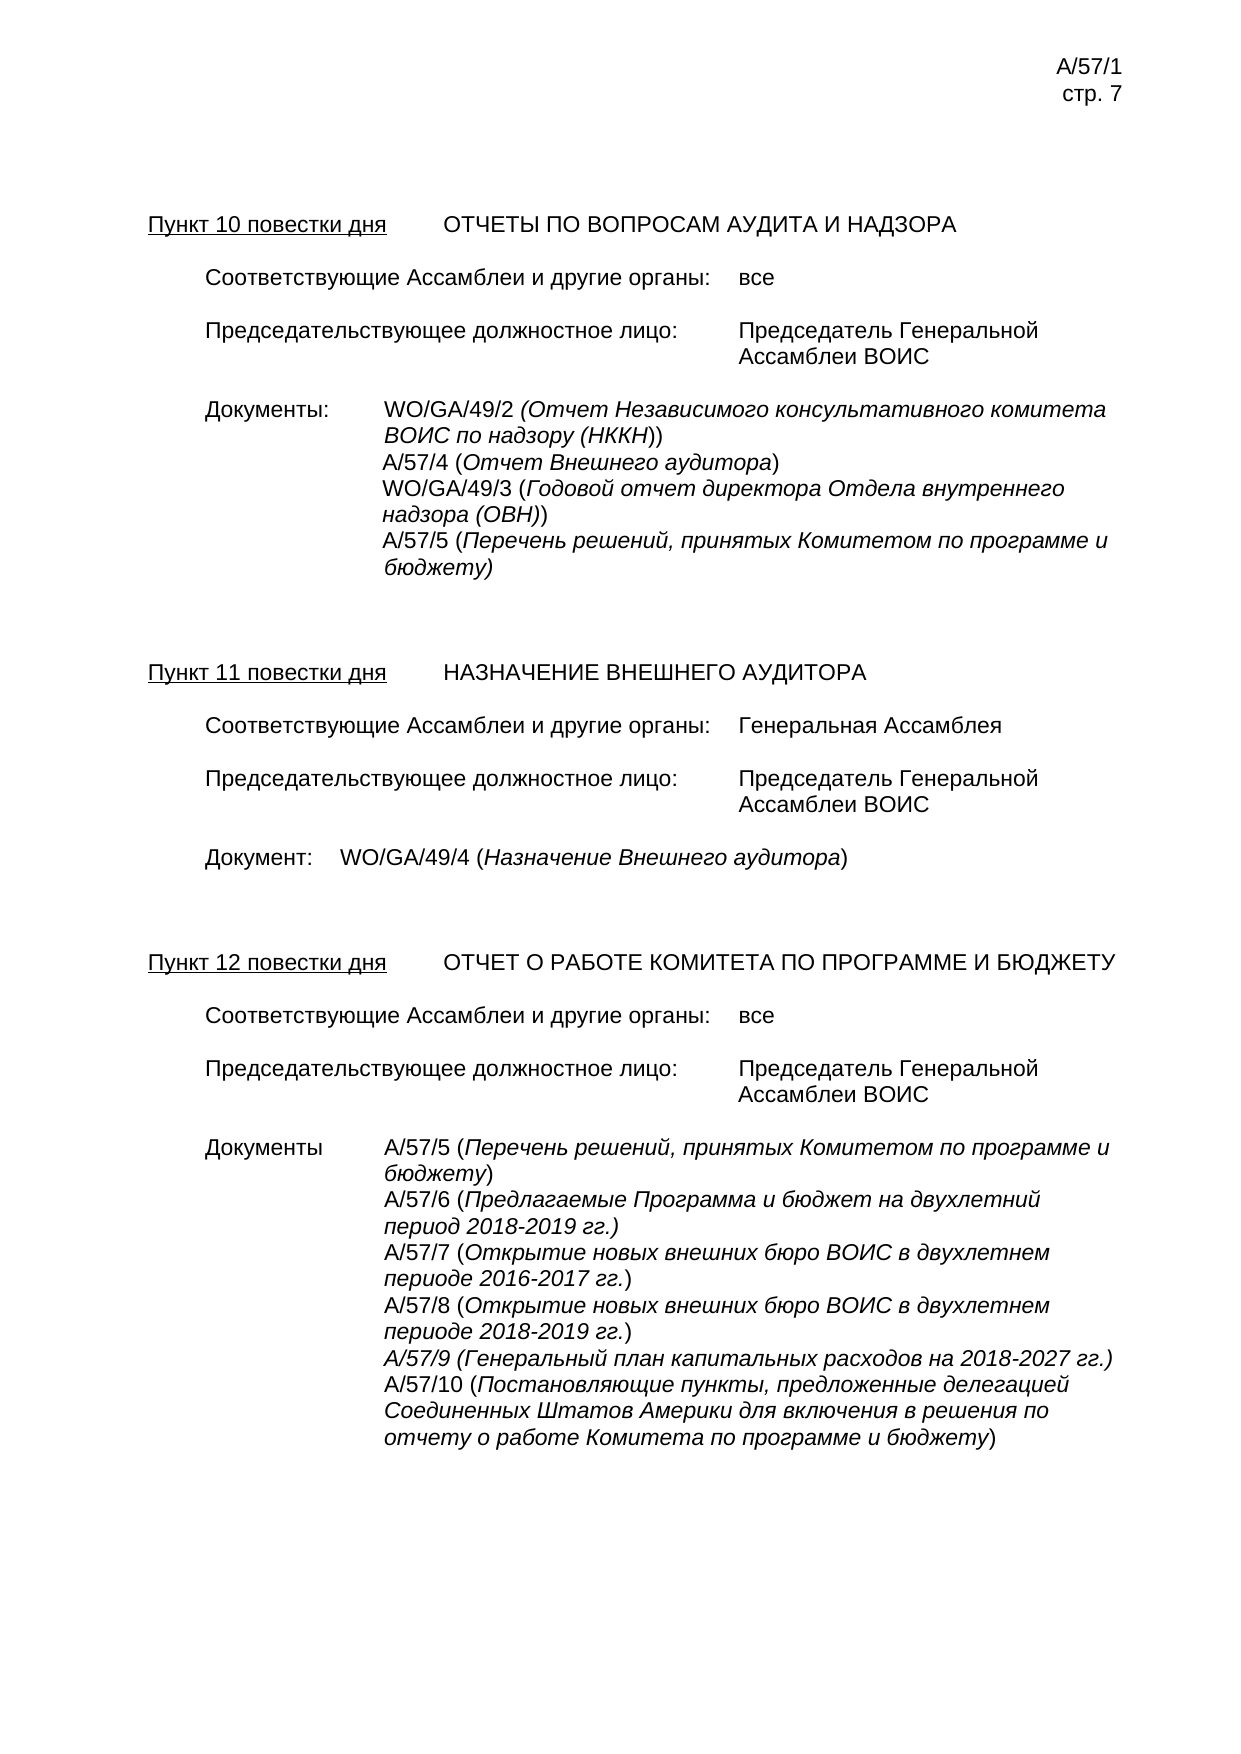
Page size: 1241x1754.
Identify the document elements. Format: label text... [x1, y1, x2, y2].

text A/57/5 (Перечень решений, принятых Комитетом по программе и бюджету) [382, 527, 1122, 580]
text Соответствующие Ассамблеи и другие органы: Генеральная Ассамблея [205, 712, 1122, 738]
text Соответствующие Ассамблеи и другие органы: все [205, 264, 1122, 290]
text А/57/9 (Генеральный план капитальных расходов на 2018-2027 гг.) [384, 1344, 1122, 1371]
text A/57/7 (Открытие новых внешних бюро ВОИС в двухлетнем периоде 2016-2017 гг.) [384, 1239, 1122, 1292]
text Пункт 11 повестки дня НАЗНАЧЕНИЕ ВНЕШНЕГО АУДИТОРА [148, 659, 1122, 686]
text WO/GA/49/3 (Годовой отчет директора Отдела внутреннего надзора (ОВН)) [382, 475, 1122, 527]
text Пункт 10 повестки дня ОТЧЕТЫ ПО ВОПРОСАМ АУДИТА И НАДЗОРА [148, 211, 1122, 238]
text Председательствующее должностное лицо: Председатель Генеральной Ассамблеи ВОИС [205, 1054, 1122, 1107]
text Председательствующее должностное лицо: Председатель Генеральной Ассамблеи ВОИС [205, 765, 1122, 817]
text A/57/4 (Отчет Внешнего аудитора) [382, 448, 1122, 475]
text Документы: WO/GA/49/2 (Отчет Независимого консультативного комитета ВОИС по надзору (НККН)) [205, 396, 1122, 448]
text Документ: WO/GA/49/4 (Назначение Внешнего аудитора) [205, 844, 1122, 870]
text Документы A/57/5 (Перечень решений, принятых Комитетом по программе и бюджету) [205, 1134, 1122, 1186]
text Пункт 12 повестки дня ОТЧЕТ О РАБОТЕ КОМИТЕТА ПО ПРОГРАММЕ И БЮДЖЕТУ [148, 949, 1122, 976]
text Соответствующие Ассамблеи и другие органы: все [205, 1002, 1122, 1028]
text Председательствующее должностное лицо: Председатель Генеральной Ассамблеи ВОИС [205, 317, 1122, 369]
text A/57/6 (Предлагаемые Программа и бюджет на двухлетний период 2018-2019 гг.) [384, 1186, 1122, 1239]
text A/57/10 (Постановляющие пункты, предложенные делегацией Соединенных Штатов Америки для включения в решения по отчету о работе Комитета по программе и бюджету) [384, 1371, 1122, 1450]
text A/57/8 (Открытие новых внешних бюро ВОИС в двухлетнем периоде 2018-2019 гг.) [384, 1292, 1122, 1344]
